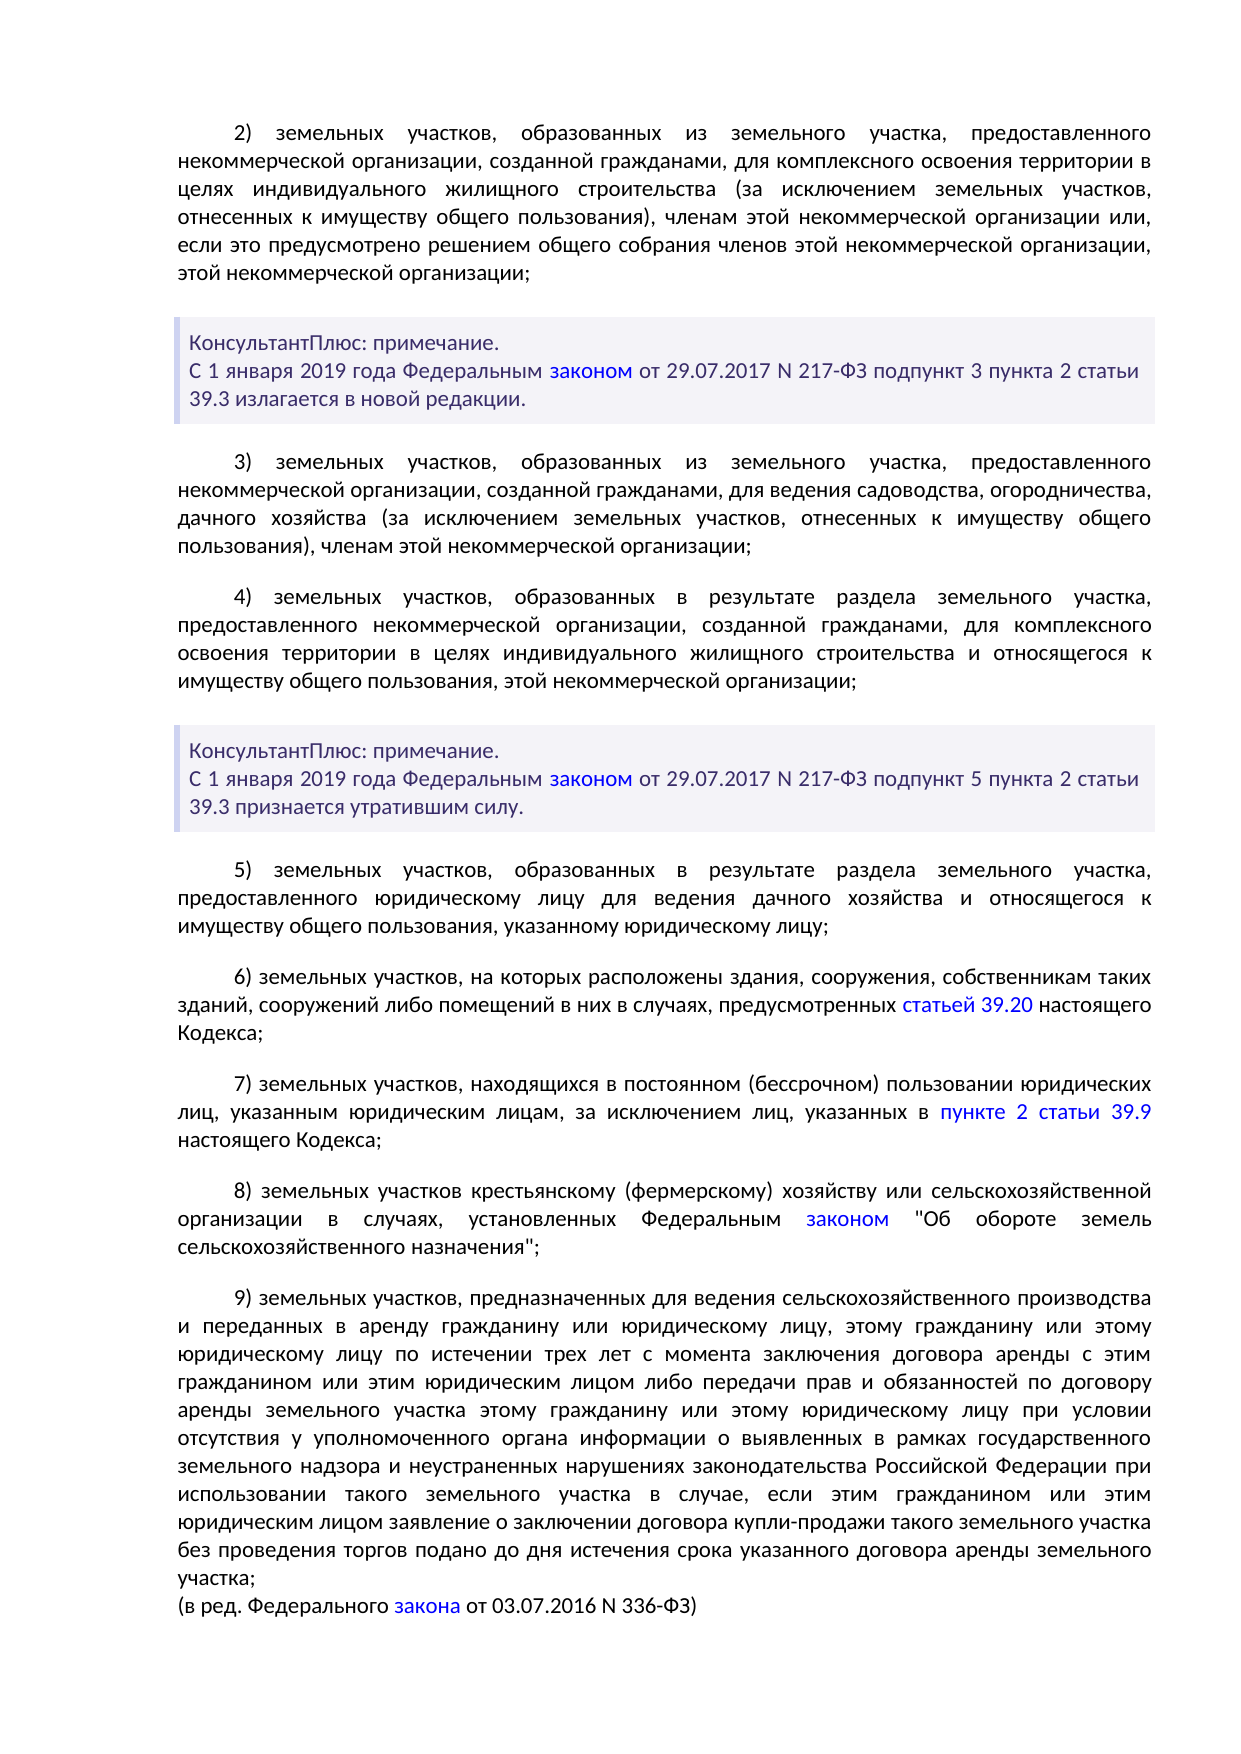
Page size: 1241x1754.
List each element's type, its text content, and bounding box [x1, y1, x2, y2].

text 3) земельных участков, образованных из земельного участка, предоставленного некоммерческой организации, созданной гражданами, для ведения садоводства, огородничества, дачного хозяйства (за исключением земельных участков, отнесенных к имуществу общего пользования), членам этой некоммерческой организации; [177, 447, 1152, 559]
text 9) земельных участков, предназначенных для ведения сельскохозяйственного производства и переданных в аренду гражданину или юридическому лицу, этому гражданину или этому юридическому лицу по истечении трех лет с момента заключения договора аренды с этим гражданином или этим юридическим лицом либо передачи прав и обязанностей по договору аренды земельного участка этому гражданину или этому юридическому лицу при условии отсутствия у уполномоченного органа информации о выявленных в рамках государственного земельного надзора и неустраненных нарушениях законодательства Российской Федерации при использовании такого земельного участка в случае, если этим гражданином или этим юридическим лицом заявление о заключении договора купли-продажи такого земельного участка без проведения торгов подано до дня истечения срока указанного договора аренды земельного участка; [177, 1283, 1152, 1591]
text 8) земельных участков крестьянскому (фермерскому) хозяйству или сельскохозяйственной организации в случаях, установленных Федеральным законом "Об обороте земель сельскохозяйственного назначения"; [177, 1176, 1152, 1260]
text 7) земельных участков, находящихся в постоянном (бессрочном) пользовании юридических лиц, указанным юридическим лицам, за исключением лиц, указанных в пункте 2 статьи 39.9 настоящего Кодекса; [177, 1069, 1152, 1153]
text 4) земельных участков, образованных в результате раздела земельного участка, предоставленного некоммерческой организации, созданной гражданами, для комплексного освоения территории в целях индивидуального жилищного строительства и относящегося к имуществу общего пользования, этой некоммерческой организации; [177, 582, 1152, 694]
text (в ред. Федерального закона от 03.07.2016 N 336-ФЗ) [177, 1591, 1152, 1619]
text 5) земельных участков, образованных в результате раздела земельного участка, предоставленного юридическому лицу для ведения дачного хозяйства и относящегося к имуществу общего пользования, указанному юридическому лицу; [177, 855, 1152, 939]
table_header КонсультантПлюс: примечание. С 1 января 2019 года Федеральным законом от 29.07.2017 N 217-ФЗ подпункт 5 пункта 2 статьи 39.3 признается утратившим силу. [180, 725, 1149, 832]
text 2) земельных участков, образованных из земельного участка, предоставленного некоммерческой организации, созданной гражданами, для комплексного освоения территории в целях индивидуального жилищного строительства (за исключением земельных участков, отнесенных к имуществу общего пользования), членам этой некоммерческой организации или, если это предусмотрено решением общего собрания членов этой некоммерческой организации, этой некоммерческой организации; [177, 118, 1152, 286]
text 6) земельных участков, на которых расположены здания, сооружения, собственникам таких зданий, сооружений либо помещений в них в случаях, предусмотренных статьей 39.20 настоящего Кодекса; [177, 962, 1152, 1046]
table_header КонсультантПлюс: примечание. С 1 января 2019 года Федеральным законом от 29.07.2017 N 217-ФЗ подпункт 3 пункта 2 статьи 39.3 излагается в новой редакции. [180, 317, 1149, 424]
